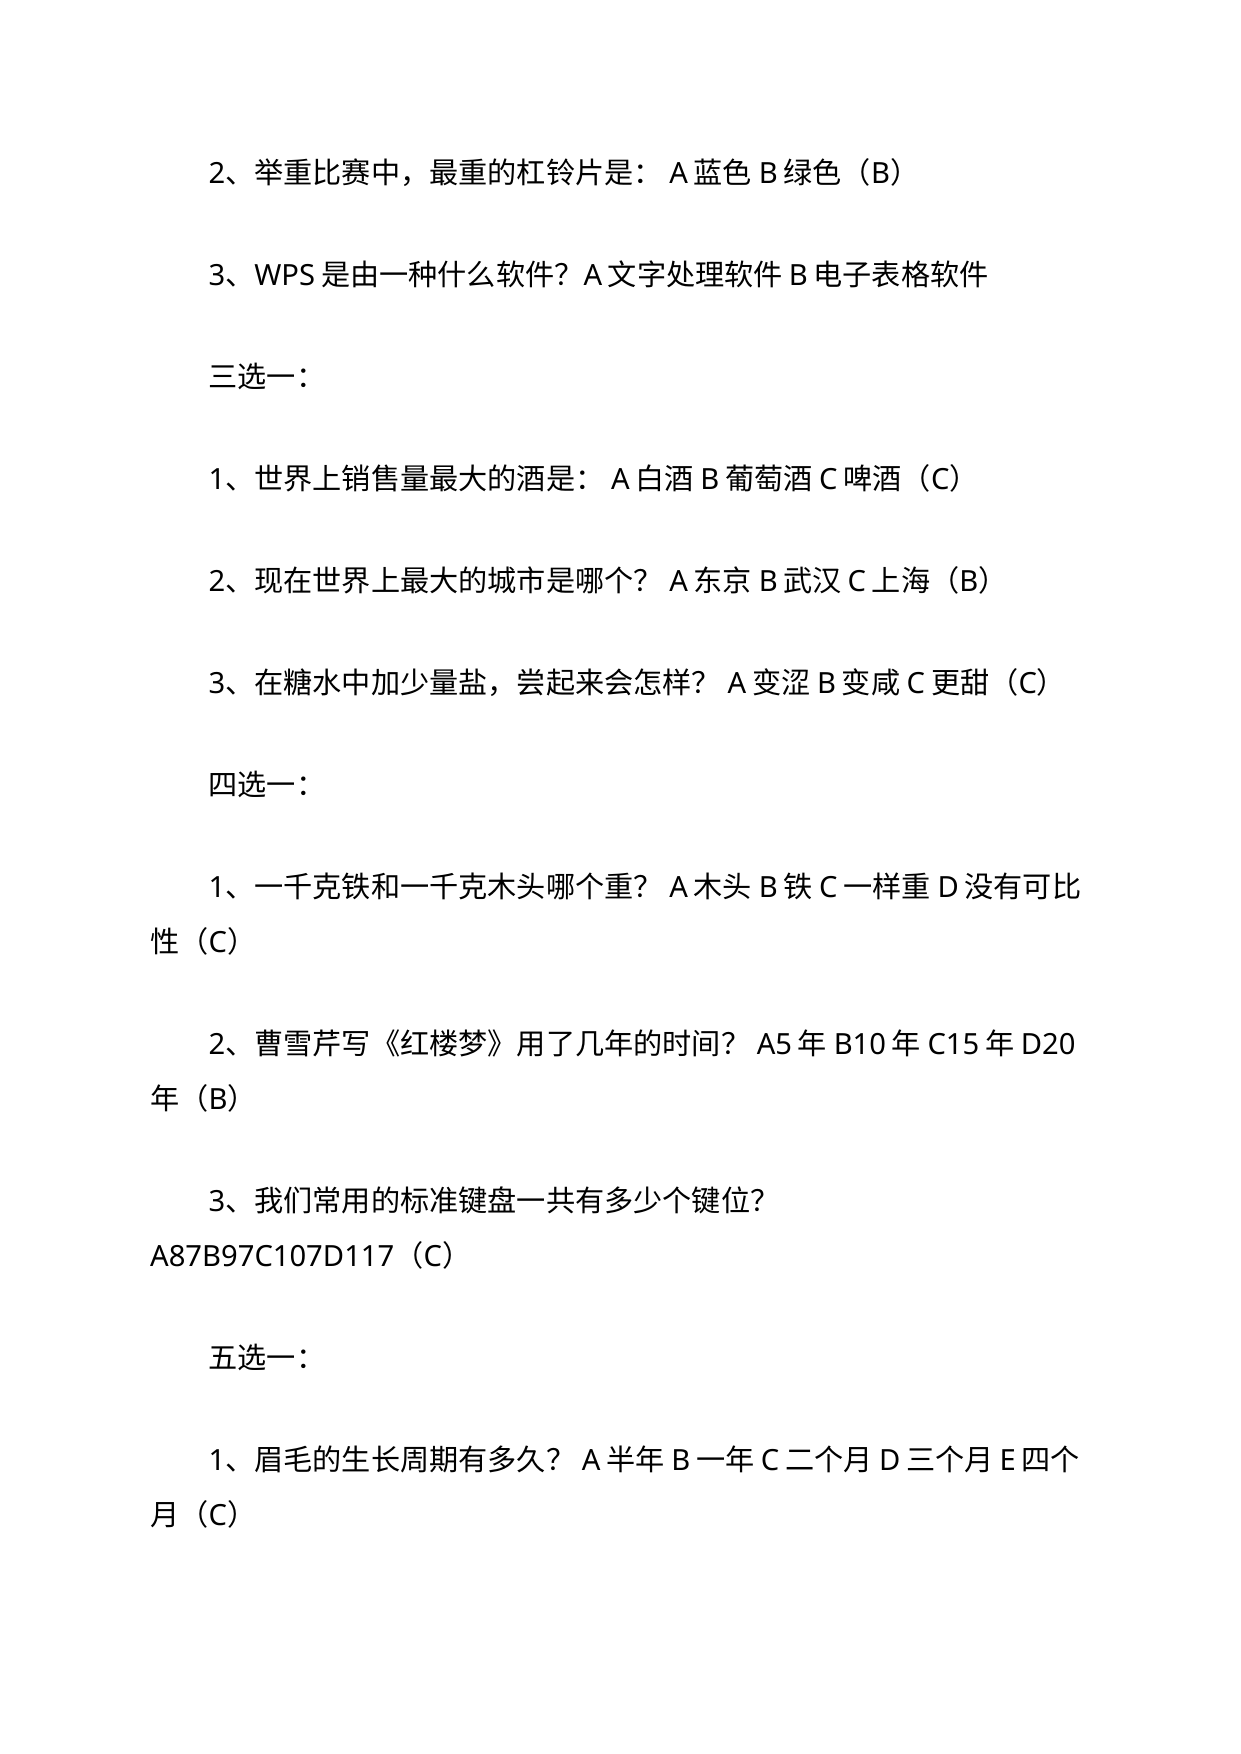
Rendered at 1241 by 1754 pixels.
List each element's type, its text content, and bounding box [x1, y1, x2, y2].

text 五选一： [150, 1334, 1090, 1377]
text 2、举重比赛中，最重的杠铃片是： A蓝色 B绿色（B） [150, 150, 1090, 192]
text 2、曹雪芹写《红楼梦》用了几年的时间？ A5年 B10年 C15年 D20年（B） [150, 1020, 1090, 1118]
text 四选一： [150, 762, 1090, 804]
text 三选一： [150, 354, 1090, 396]
text 1、眉毛的生长周期有多久？ A半年 B一年 C二个月 D三个月E四个月（C） [150, 1436, 1090, 1533]
text 1、世界上销售量最大的酒是： A白酒 B葡萄酒 C啤酒（C） [150, 456, 1090, 498]
text 2、现在世界上最大的城市是哪个？ A东京 B武汉C上海（B） [150, 558, 1090, 600]
text 3、WPS是由一种什么软件？A文字处理软件B电子表格软件 [150, 252, 1090, 294]
text 3、在糖水中加少量盐，尝起来会怎样？ A变涩 B变咸 C更甜（C） [150, 660, 1090, 702]
text 1、一千克铁和一千克木头哪个重？ A木头 B铁 C一样重 D没有可比性（C） [150, 863, 1090, 961]
text 3、我们常用的标准键盘一共有多少个键位？ A87B97C107D117（C） [150, 1177, 1090, 1275]
